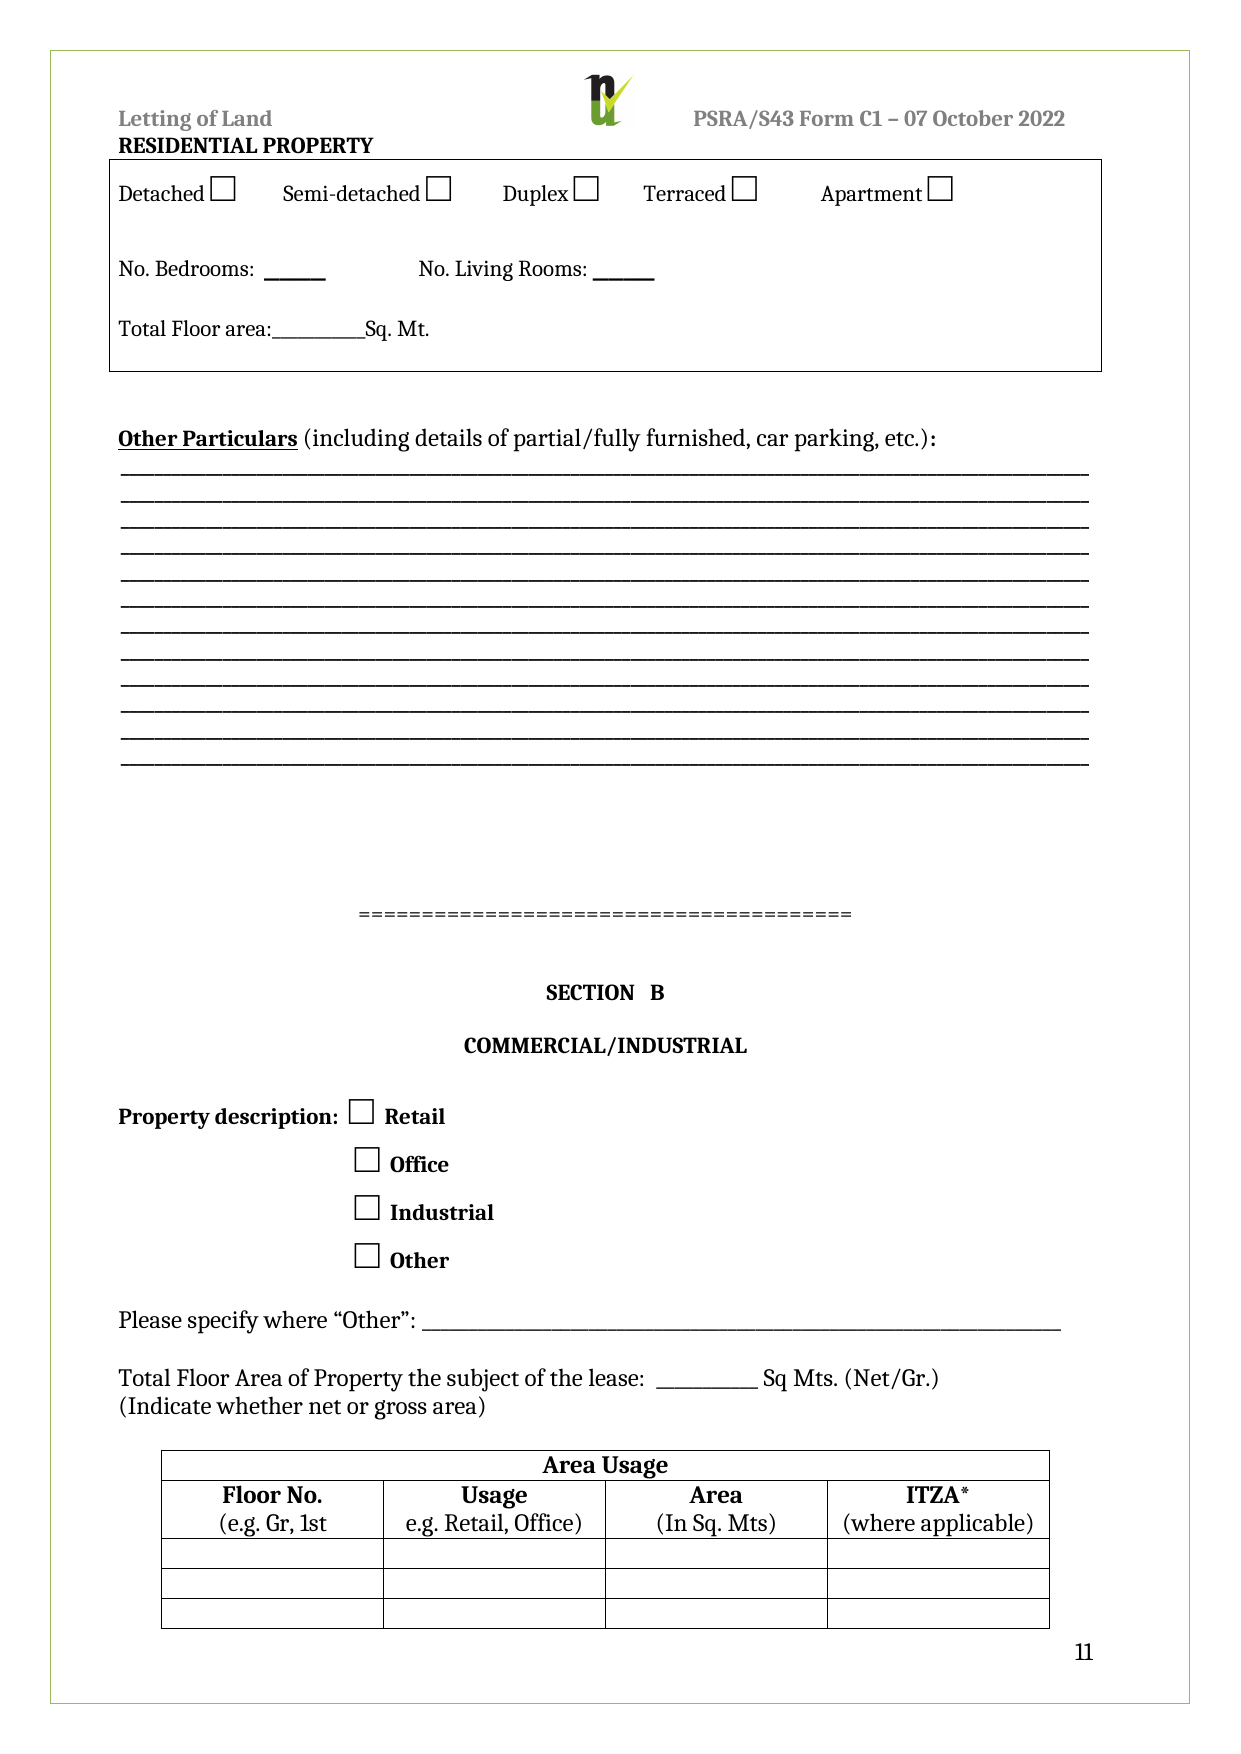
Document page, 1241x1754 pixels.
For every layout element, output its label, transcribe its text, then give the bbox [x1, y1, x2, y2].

table_cell Usage e.g. Retail, Office) [384, 1481, 605, 1538]
table_cell [828, 1539, 1049, 1568]
table_cell [828, 1569, 1049, 1598]
text Property description: □ Retail [118, 1086, 1093, 1133]
table_cell [384, 1599, 605, 1627]
text Other Particulars (including details of partial/fully furnished, car parking, etc.): [118, 424, 1093, 453]
text Please specify where “Other”: _____________________________________________________________________ [118, 1306, 1093, 1335]
picture [583, 73, 635, 127]
text Total Floor Area of Property the subject of the lease: ___________ Sq Mts. (Net/Gr.) [118, 1363, 1093, 1392]
table_header Area Usage [162, 1451, 1049, 1479]
text COMMERCIAL/INDUSTRIAL [118, 1033, 1093, 1059]
table_cell [384, 1569, 605, 1598]
table_cell [384, 1539, 605, 1568]
table_cell [828, 1599, 1049, 1627]
text RESIDENTIAL PROPERTY [118, 133, 1093, 159]
table_cell [162, 1599, 383, 1627]
table_cell [606, 1539, 827, 1568]
text Total Floor area:___________Sq. Mt. [118, 316, 1093, 342]
text ======================================= [118, 901, 1093, 927]
table_cell [606, 1569, 827, 1598]
text SECTION B [118, 980, 1093, 1006]
table_cell [606, 1599, 827, 1627]
table_cell [162, 1539, 383, 1568]
text No. Bedrooms: ____ No. Living Rooms: ____ [118, 239, 1093, 287]
table_cell Floor No. (e.g. Gr, 1st [162, 1481, 383, 1538]
text ________________________________________________________________________________________________________________________________________________________________________________________________________________________________________________________________________________________________________________________________________________________________________________________________________________________________________________________________________________________________________________________________________________________________________________________________________________________________________________________________________________________________________________________________________________________________________________________________________________________________________________________________________________________________________________________________________________________________________________________________________________________________________________________________________________________________________________________________________________________________________________________________________________________________________________________________________________________________________________________________________________________________________________________________________________________ [118, 453, 1093, 769]
text Detached □ Semi-detached □ Duplex □ Terraced □ Apartment □ [110, 160, 1101, 210]
text □ Industrial [354, 1181, 1093, 1229]
table_cell [162, 1569, 383, 1598]
table_cell ITZA* (where applicable) [828, 1481, 1049, 1538]
text □ Other [354, 1229, 1093, 1277]
text (Indicate whether net or gross area) [118, 1392, 1093, 1421]
table_cell Area (In Sq. Mts) [606, 1481, 827, 1538]
text □ Office [354, 1133, 1093, 1181]
